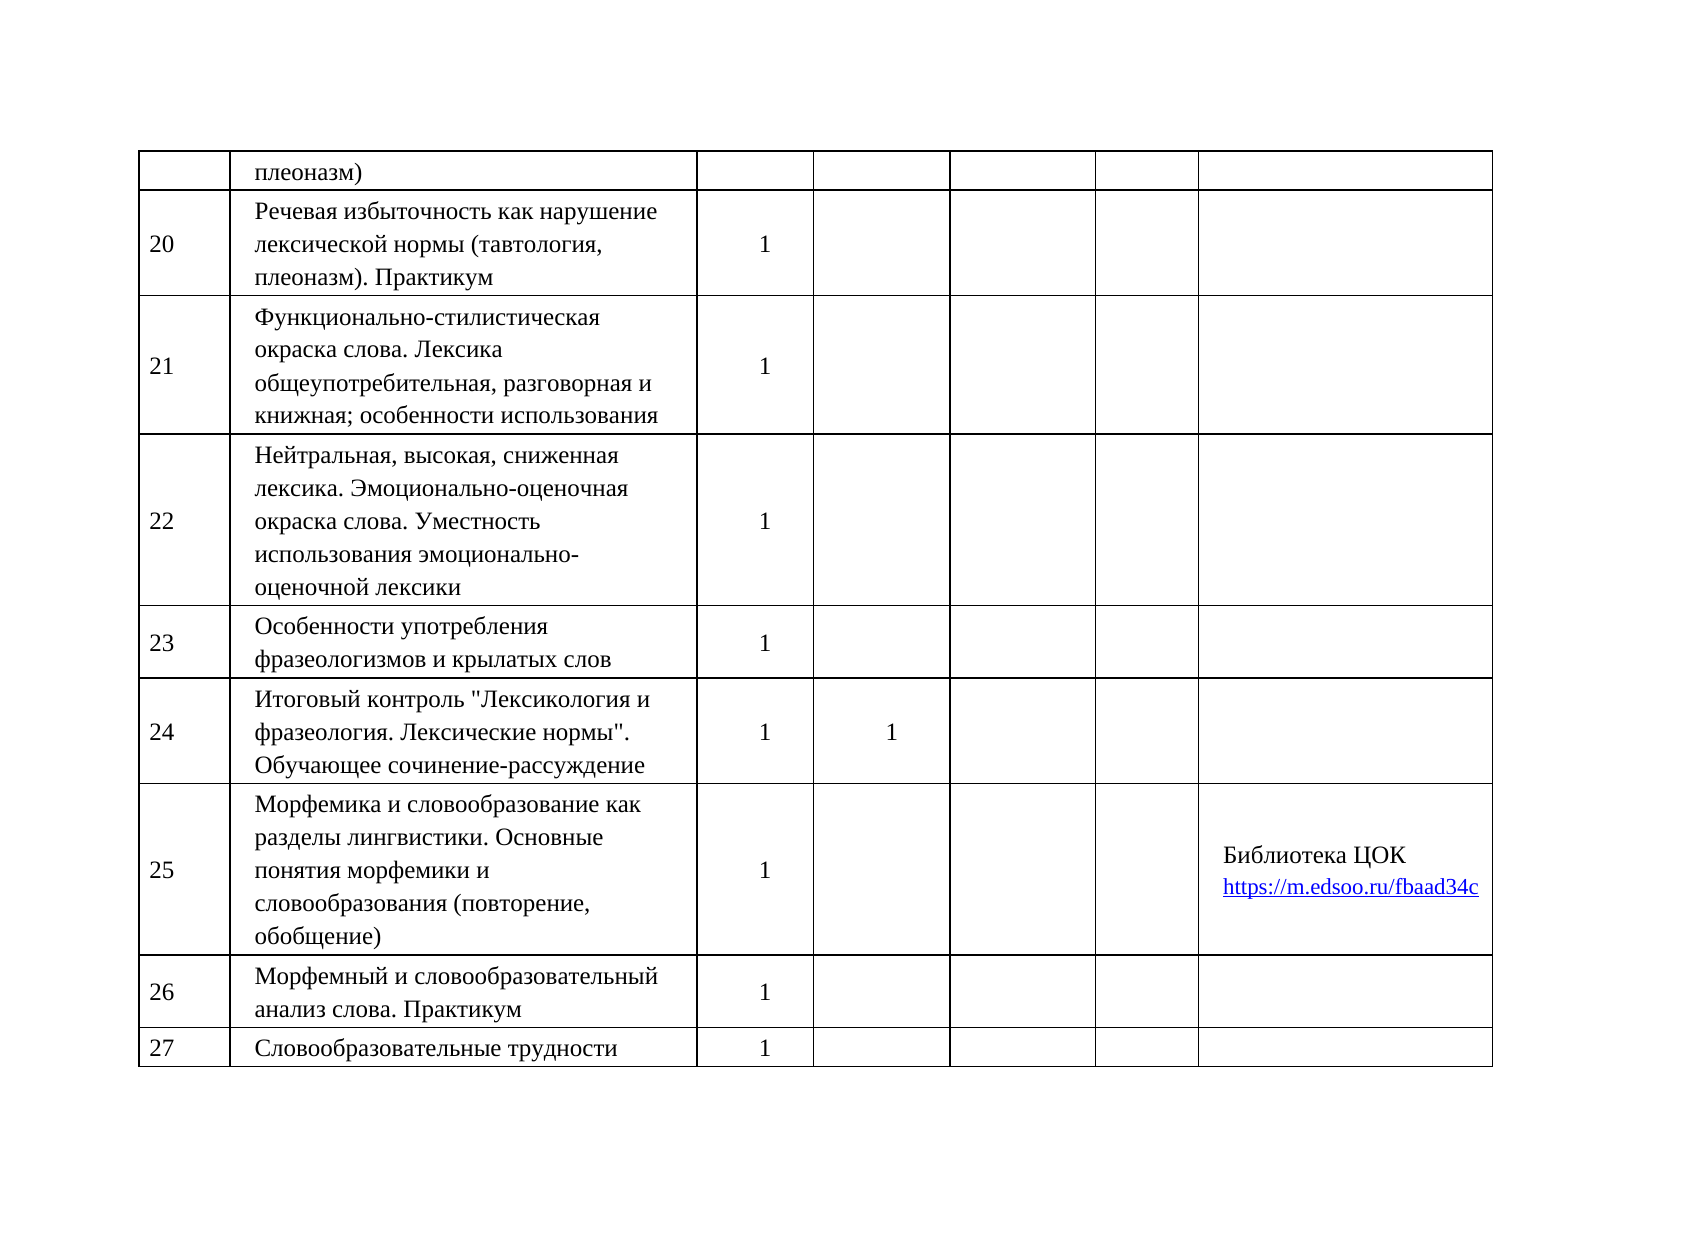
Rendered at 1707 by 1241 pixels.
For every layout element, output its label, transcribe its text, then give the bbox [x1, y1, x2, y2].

table_cell 1 [698, 956, 813, 1026]
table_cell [231, 152, 696, 189]
table_cell Морфемный и словообразовательный анализ слова. Практикум [231, 956, 696, 1026]
table_cell Функционально-стилистическая окраска слова. Лексика общеупотребительная, разговорная и книжная; особенности использования [231, 296, 696, 433]
table_cell [814, 784, 949, 954]
table_cell 23 [140, 606, 229, 677]
table_cell Итоговый контроль "Лексикология и фразеология. Лексические нормы". Обучающее сочинение-рассуждение [231, 679, 696, 782]
table_cell [1096, 679, 1198, 782]
table_cell [1199, 191, 1492, 295]
table_cell [951, 296, 1095, 433]
table_cell 1 [698, 152, 813, 189]
table_cell [1199, 296, 1492, 433]
table_cell 1 [698, 191, 813, 295]
table_cell Библиотека ЦОК https://m.edsoo.ru/fbaad34c [1199, 784, 1492, 954]
table_cell [1199, 435, 1492, 605]
table_cell [1199, 606, 1492, 677]
table_cell 22 [140, 435, 229, 605]
table_cell 1 [698, 606, 813, 677]
table_cell 20 [140, 191, 229, 295]
table_cell [814, 606, 949, 677]
table_cell Нейтральная, высокая, сниженная лексика. Эмоционально-оценочная окраска слова. Уместность использования эмоционально-оценочной лексики [231, 435, 696, 605]
table_cell Морфемика и словообразование как разделы лингвистики. Основные понятия морфемики и словообразования (повторение, обобщение) [231, 784, 696, 954]
table_cell [1096, 1028, 1198, 1066]
table_cell [951, 679, 1095, 782]
table_cell Особенности употребления фразеологизмов и крылатых слов [231, 606, 696, 677]
table_cell [1199, 679, 1492, 782]
table_cell [814, 191, 949, 295]
table_cell 1 [698, 435, 813, 605]
table_cell [1199, 1028, 1492, 1066]
table_cell [1199, 956, 1492, 1026]
table_cell 1 [698, 1028, 813, 1066]
table_cell [951, 435, 1095, 605]
table_cell 1 [814, 679, 949, 782]
table_cell [1096, 956, 1198, 1026]
table_cell 21 [140, 296, 229, 433]
table_cell 26 [140, 956, 229, 1026]
table_cell [951, 1028, 1095, 1066]
table_cell [1096, 435, 1198, 605]
table_cell 1 [698, 784, 813, 954]
table_cell [1096, 784, 1198, 954]
table_cell 24 [140, 679, 229, 782]
table_cell [1096, 296, 1198, 433]
table_cell 25 [140, 784, 229, 954]
table_cell [1096, 152, 1198, 189]
table_cell [814, 956, 949, 1026]
table_cell [951, 191, 1095, 295]
table_cell [1199, 152, 1492, 189]
table_cell 19 [140, 152, 229, 189]
table_cell 27 [140, 1028, 229, 1066]
table_cell [951, 784, 1095, 954]
table_cell [1096, 606, 1198, 677]
table_cell [814, 296, 949, 433]
table_cell [951, 606, 1095, 677]
table_cell [1096, 191, 1198, 295]
table_cell 1 [698, 296, 813, 433]
table_cell [814, 152, 949, 189]
table_cell [951, 152, 1095, 189]
table_cell [814, 435, 949, 605]
table_cell 1 [698, 679, 813, 782]
table_cell [814, 1028, 949, 1066]
table_cell [951, 956, 1095, 1026]
table_cell Речевая избыточность как нарушение лексической нормы (тавтология, плеоназм). Практикум [231, 191, 696, 295]
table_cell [231, 1028, 696, 1066]
